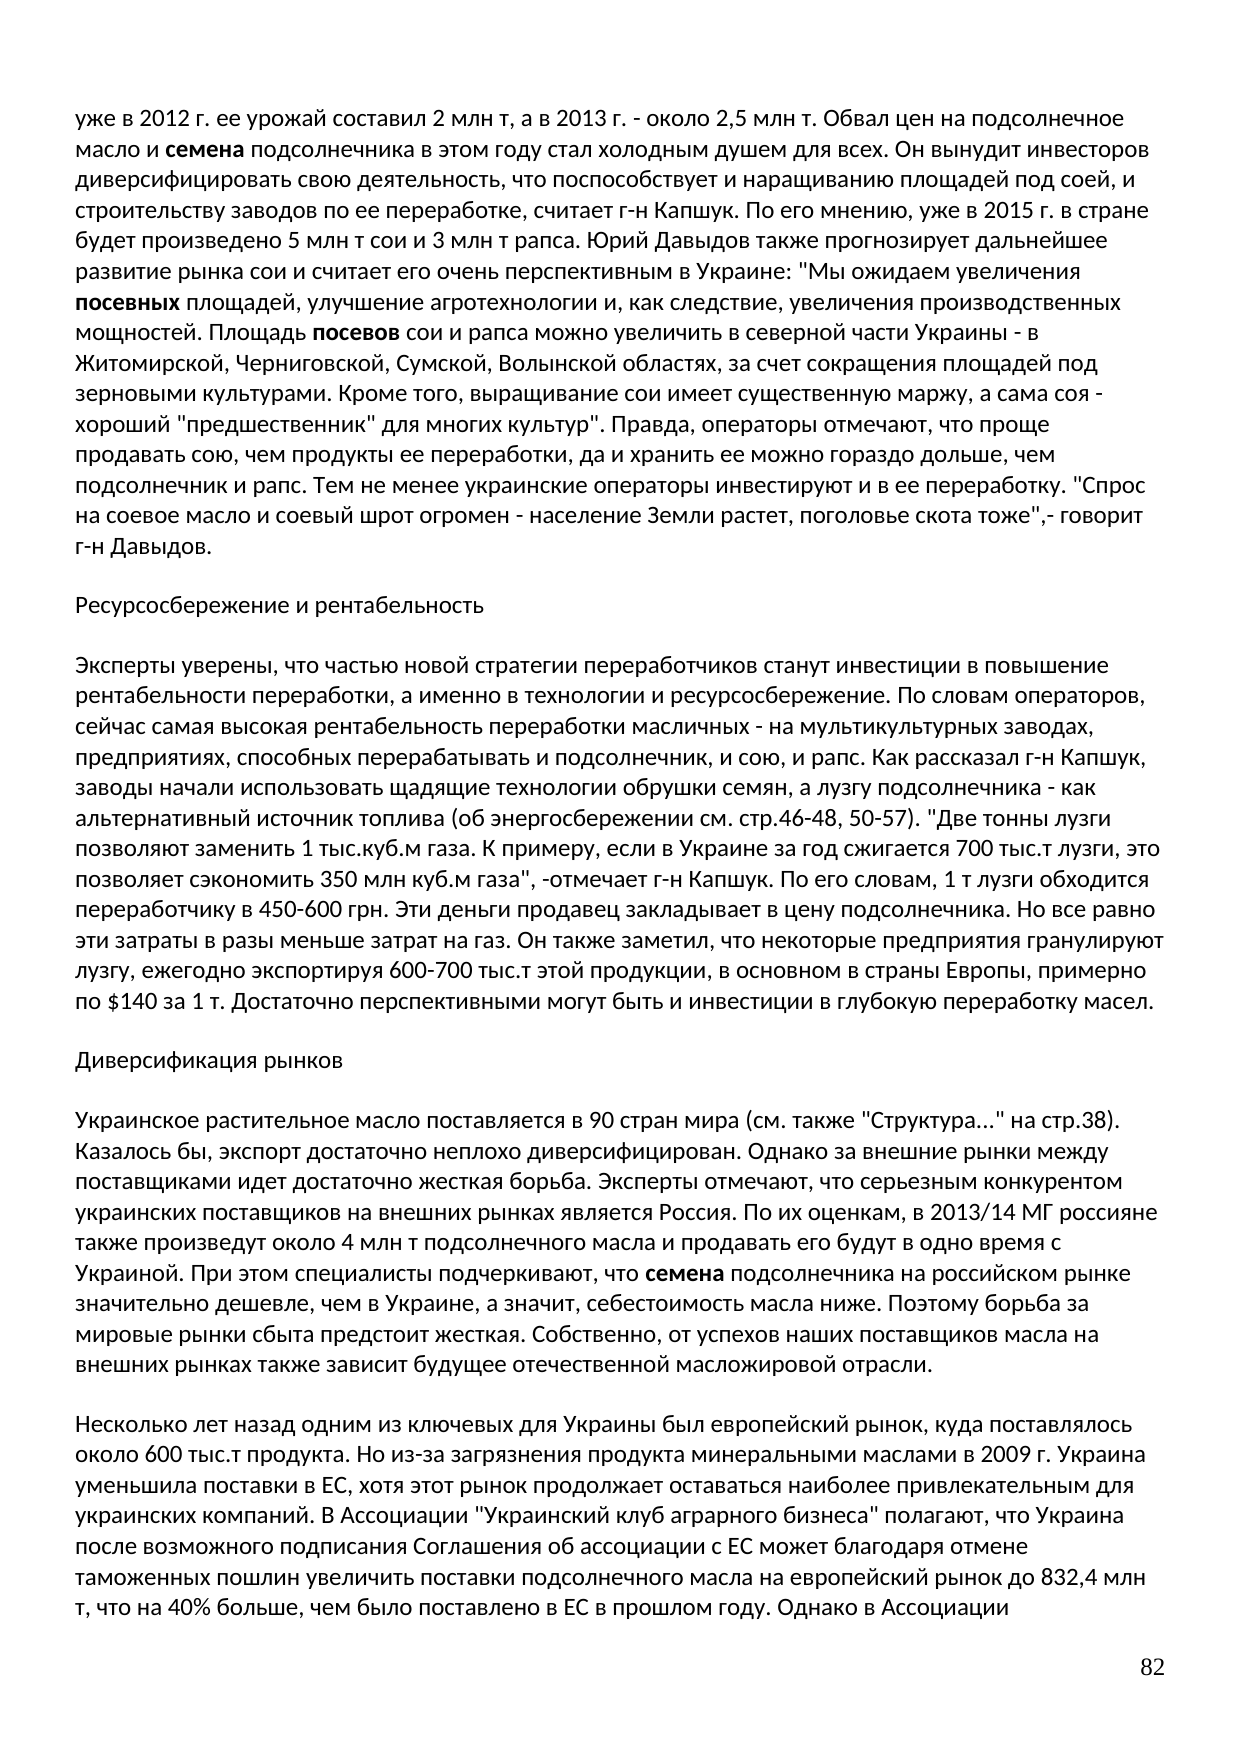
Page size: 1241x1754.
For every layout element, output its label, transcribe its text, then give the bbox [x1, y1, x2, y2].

text По мнению аналитиков, одна из ошибок прежней стратегии развития отрасли заключается в чрезмерной концентрации на выращивании и переработке только одной масличной культуры - подсолнечника. В то же время еще четыре-пять лет назад Украина почти не выращивала сою, хотя уже в 2012 г. ее урожай составил 2 млн т, а в 2013 г. - около 2,5 млн т. Обвал цен на подсолнечное масло и семена подсолнечника в этом году стал холодным душем для всех. Он вынудит инвесторов диверсифицировать свою деятельность, что поспособствует и наращиванию площадей под соей, и строительству заводов по ее переработке, считает г-н Капшук. По его мнению, уже в 2015 г. в стране будет произведено 5 млн т сои и 3 млн т рапса. Юрий Давыдов также прогнозирует дальнейшее развитие рынка сои и считает его очень перспективным в Украине: "Мы ожидаем увеличения посевных площадей, улучшение агротехнологии и, как следствие, увеличения производственных мощностей. Площадь посевов сои и рапса можно увеличить в северной части Украины - в Житомирской, Черниговской, Сумской, Волынской областях, за счет сокращения площадей под зерновыми культурами. Кроме того, выращивание сои имеет существенную маржу, а сама соя - хороший "предшественник" для многих культур". Правда, операторы отмечают, что проще продавать сою, чем продукты ее переработки, да и хранить ее можно гораздо дольше, чем подсолнечник и рапс. Тем не менее украинские операторы инвестируют и в ее переработку. "Спрос на соевое масло и соевый шрот огромен - население Земли растет, поголовье скота тоже",- говорит г-н Давыдов. [75, 102, 1165, 652]
text Украинское растительное масло поставляется в 90 стран мира (см. также "Структура..." на стр.38). Казалось бы, экспорт достаточно неплохо диверсифицирован. Однако за внешние рынки между поставщиками идет достаточно жесткая борьба. Эксперты отмечают, что серьезным конкурентом украинских поставщиков на внешних рынках является Россия. По их оценкам, в 2013/14 МГ россияне также произведут около 4 млн т подсолнечного масла и продавать его будут в одно время с Украиной. При этом специалисты подчеркивают, что семена подсолнечника на российском рынке значительно дешевле, чем в Украине, а значит, себестоимость масла ниже. Поэтому борьба за мировые рынки сбыта предстоит жесткая. Собственно, от успехов наших поставщиков масла на внешних рынках также зависит будущее отечественной масложировой отрасли. [75, 1196, 1165, 1471]
text Ресурсосбережение и рентабельность [75, 681, 1165, 712]
text Эксперты уверены, что частью новой стратегии переработчиков станут инвестиции в повышение рентабельности переработки, а именно в технологии и ресурсосбережение. По словам операторов, сейчас самая высокая рентабельность переработки масличных - на мультикультурных заводах, предприятиях, способных перерабатывать и подсолнечник, и сою, и рапс. Как рассказал г-н Капшук, заводы начали использовать щадящие технологии обрушки семян, а лузгу подсолнечника - как альтернативный источник топлива (об энергосбережении см. стр.46-48, 50-57). "Две тонны лузги позволяют заменить 1 тыс.куб.м газа. К примеру, если в Украине за год сжигается 700 тыс.т лузги, это позволяет сэкономить 350 млн куб.м газа", -отмечает г-н Капшук. По его словам, 1 т лузги обходится переработчику в 450-600 грн. Эти деньги продавец закладывает в цену подсолнечника. Но все равно эти затраты в разы меньше затрат на газ. Он также заметил, что некоторые предприятия гранулируют лузгу, ежегодно экспортируя 600-700 тыс.т этой продукции, в основном в страны Европы, примерно по $140 за 1 т. Достаточно перспективными могут быть и инвестиции в глубокую переработку масел. [75, 741, 1165, 1107]
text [75, 1500, 1165, 1622]
text Диверсификация рынков [75, 1136, 1165, 1167]
